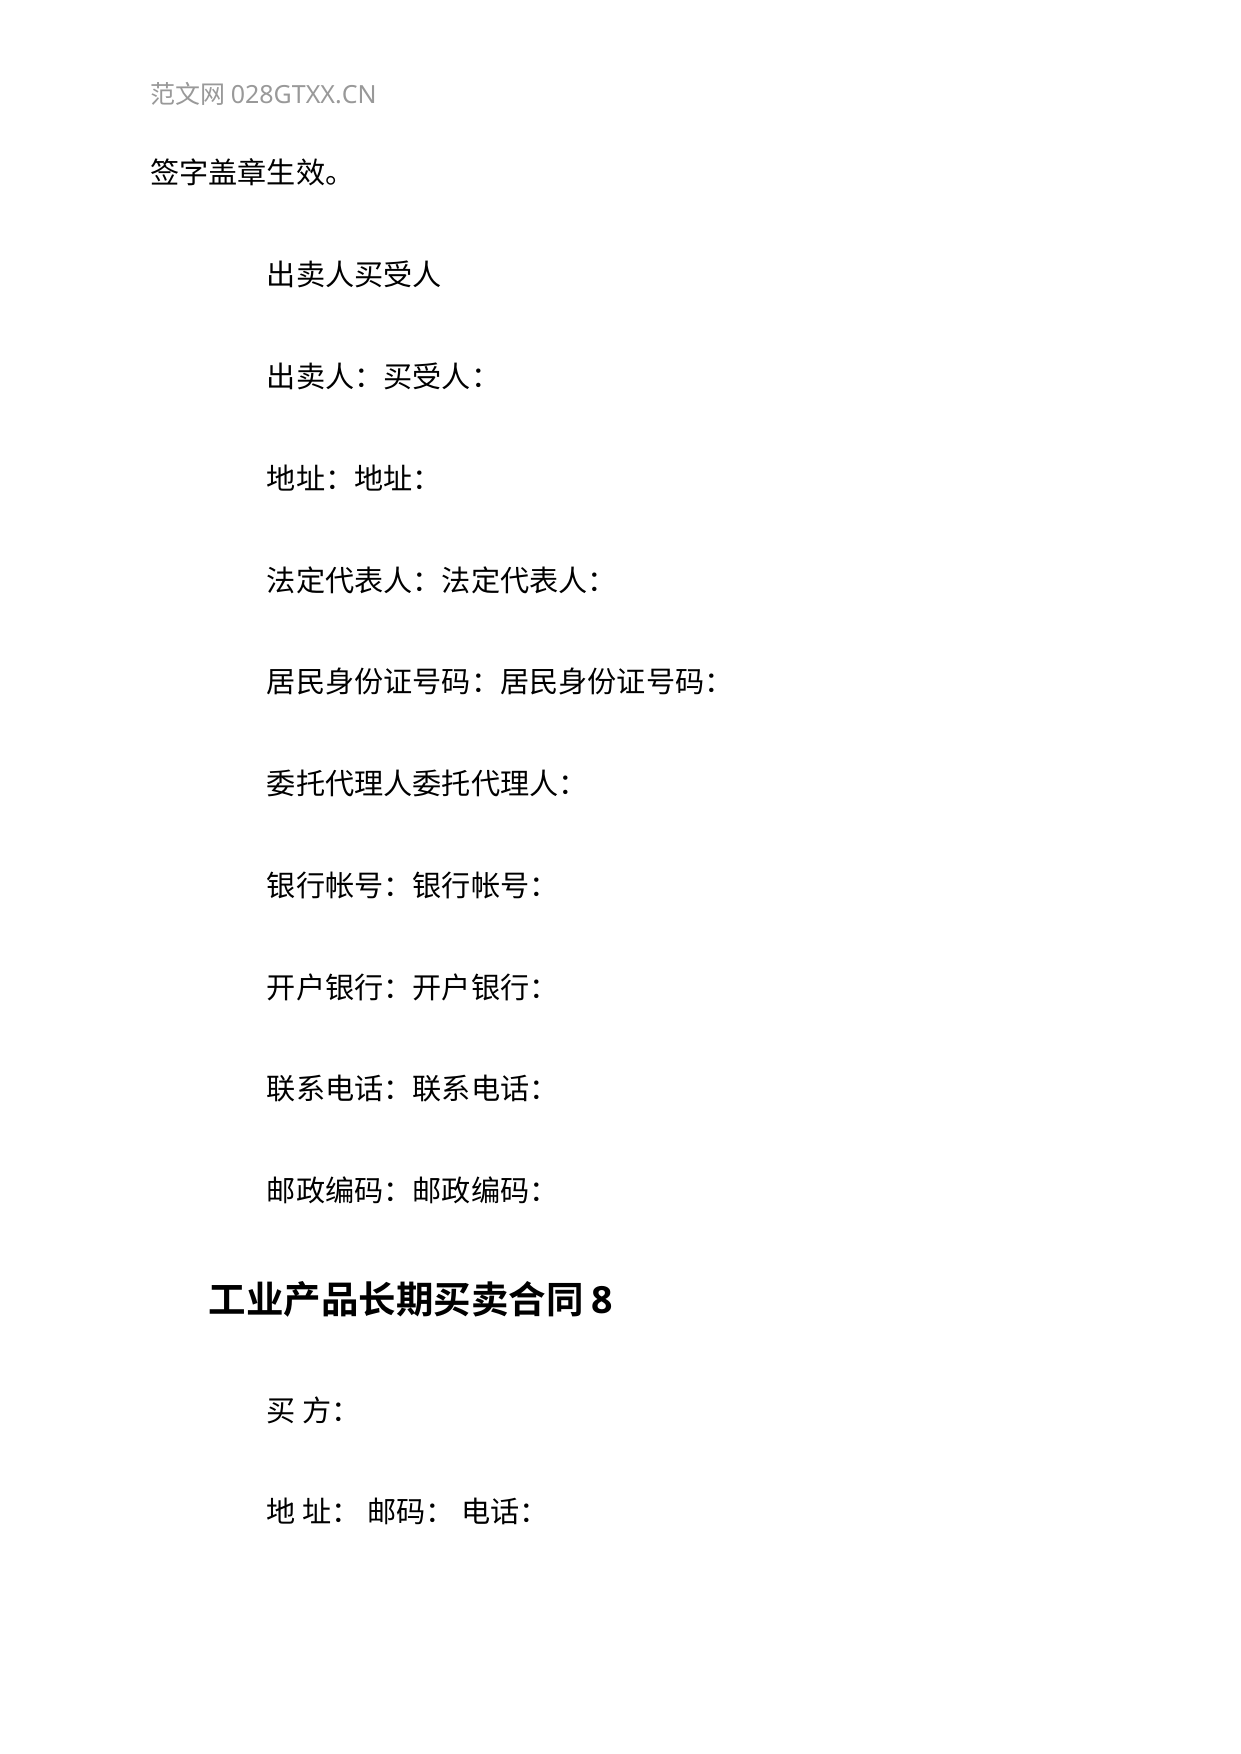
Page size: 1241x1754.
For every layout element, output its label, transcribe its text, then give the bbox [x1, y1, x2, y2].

text 出卖人买受人 [150, 252, 1090, 294]
text 委托代理人委托代理人： [150, 761, 1090, 803]
text 居民身份证号码：居民身份证号码： [150, 659, 1090, 701]
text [150, 150, 1090, 192]
text 法定代表人：法定代表人： [150, 557, 1090, 599]
text 邮政编码：邮政编码： [150, 1168, 1090, 1210]
text 地 址： 邮码： 电话： [150, 1489, 1090, 1531]
text 地址：地址： [150, 455, 1090, 498]
text 开户银行：开户银行： [150, 964, 1090, 1006]
text 出卖人：买受人： [150, 353, 1090, 396]
text 联系电话：联系电话： [150, 1066, 1090, 1108]
text 银行帐号：银行帐号： [150, 862, 1090, 905]
text 工业产品长期买卖合同8 [150, 1269, 1090, 1324]
text 买 方： [150, 1387, 1090, 1429]
